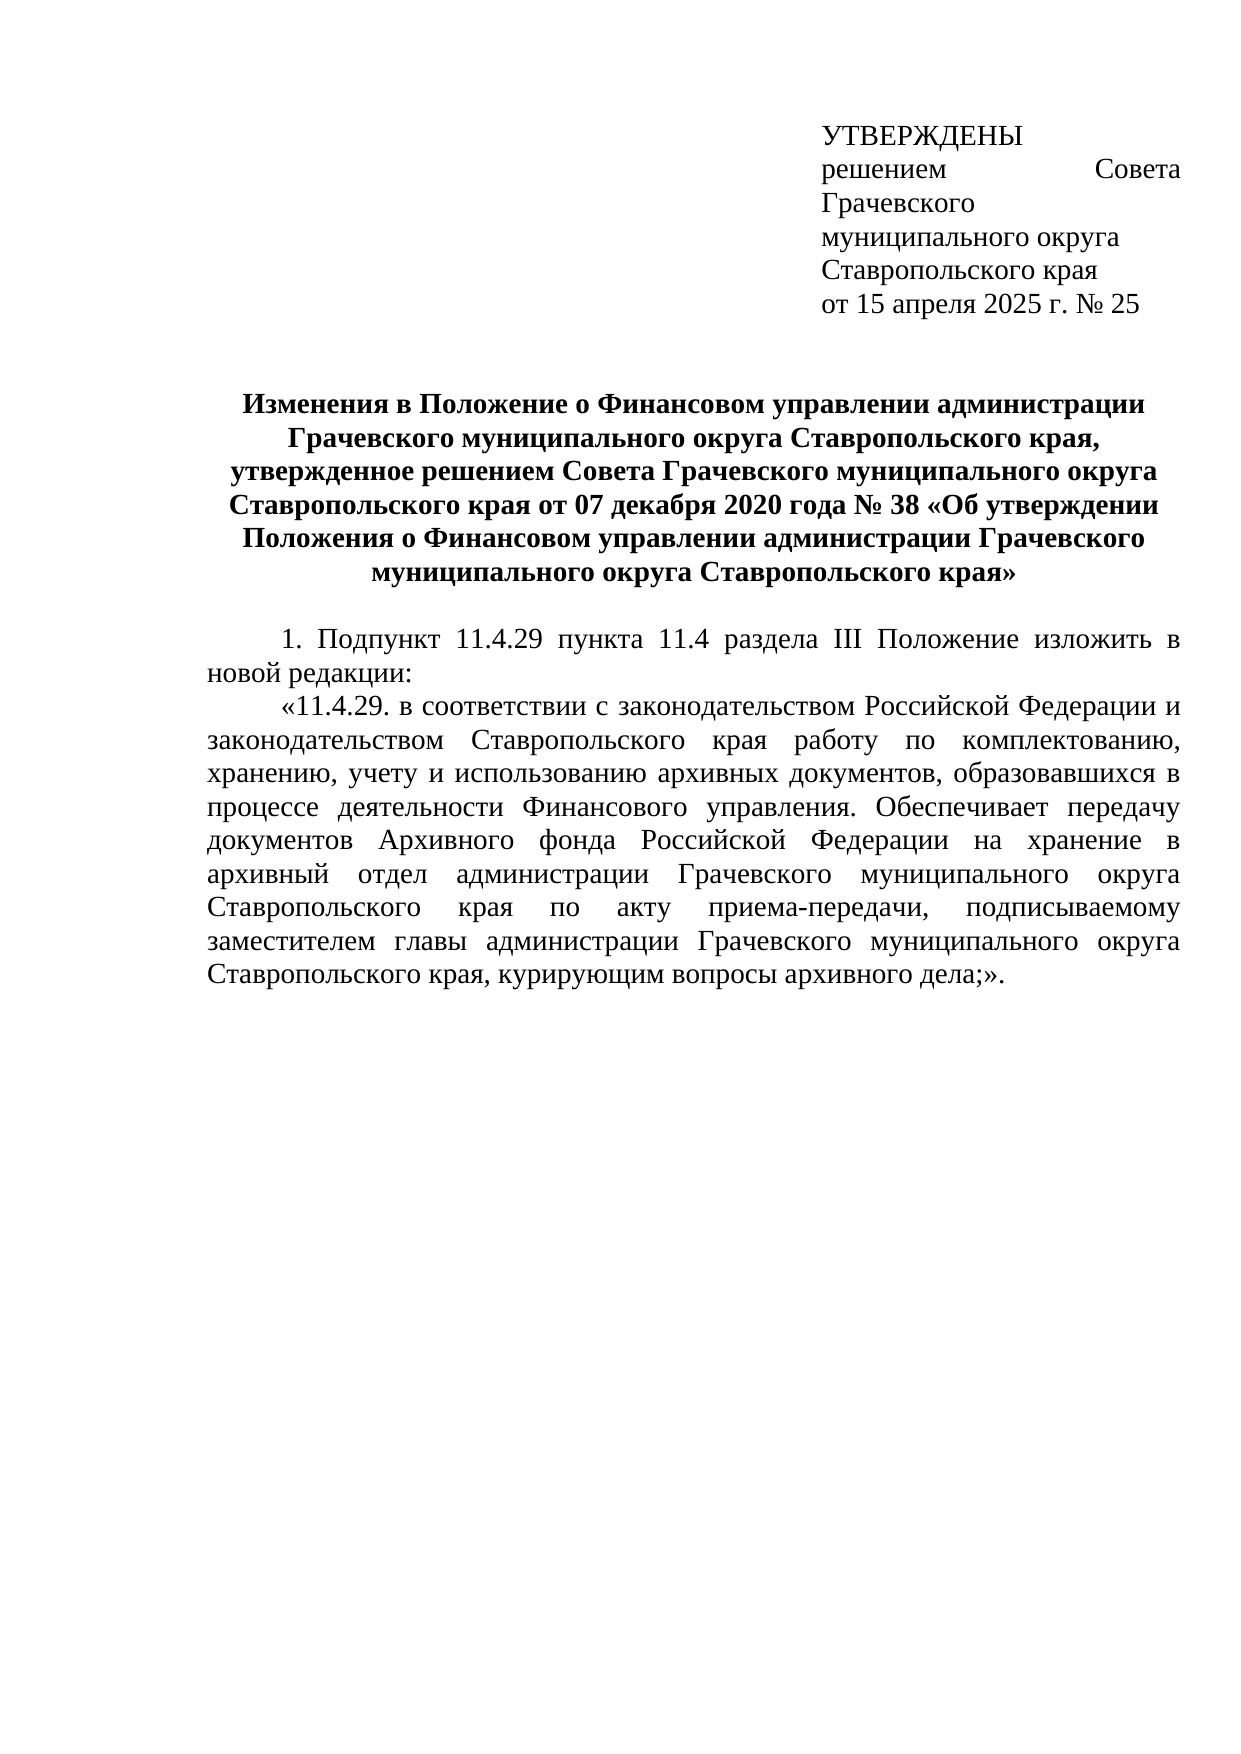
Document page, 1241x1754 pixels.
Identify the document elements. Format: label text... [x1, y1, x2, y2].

text от 15 апреля 2025 г. № 25 [821, 286, 1181, 319]
text муниципального округа [821, 219, 1181, 252]
text Изменения в Положение о Финансовом управлении администрации Грачевского муниципального округа Ставропольского края, утвержденное решением Совета Грачевского муниципального округа Ставропольского края от 07 декабря 2020 года № 38 «Об утверждении Положения о Финансовом управлении администрации Грачевского муниципального округа Ставропольского края» [207, 386, 1181, 588]
text 1. Подпункт 11.4.29 пункта 11.4 раздела III Положение изложить в новой редакции: [207, 621, 1181, 688]
text УТВЕРЖДЕНЫ [821, 118, 1181, 152]
text Ставропольского края [821, 252, 1181, 286]
text «11.4.29. в соответствии с законодательством Российской Федерации и законодательством Ставропольского края работу по комплектованию, хранению, учету и использованию архивных документов, образовавшихся в процессе деятельности Финансового управления. Обеспечивает передачу документов Архивного фонда Российской Федерации на хранение в архивный отдел администрации Грачевского муниципального округа Ставропольского края по акту приема-передачи, подписываемому заместителем главы администрации Грачевского муниципального округа Ставропольского края, курирующим вопросы архивного дела;». [207, 688, 1181, 990]
text решением Совета Грачевского [821, 152, 1181, 219]
